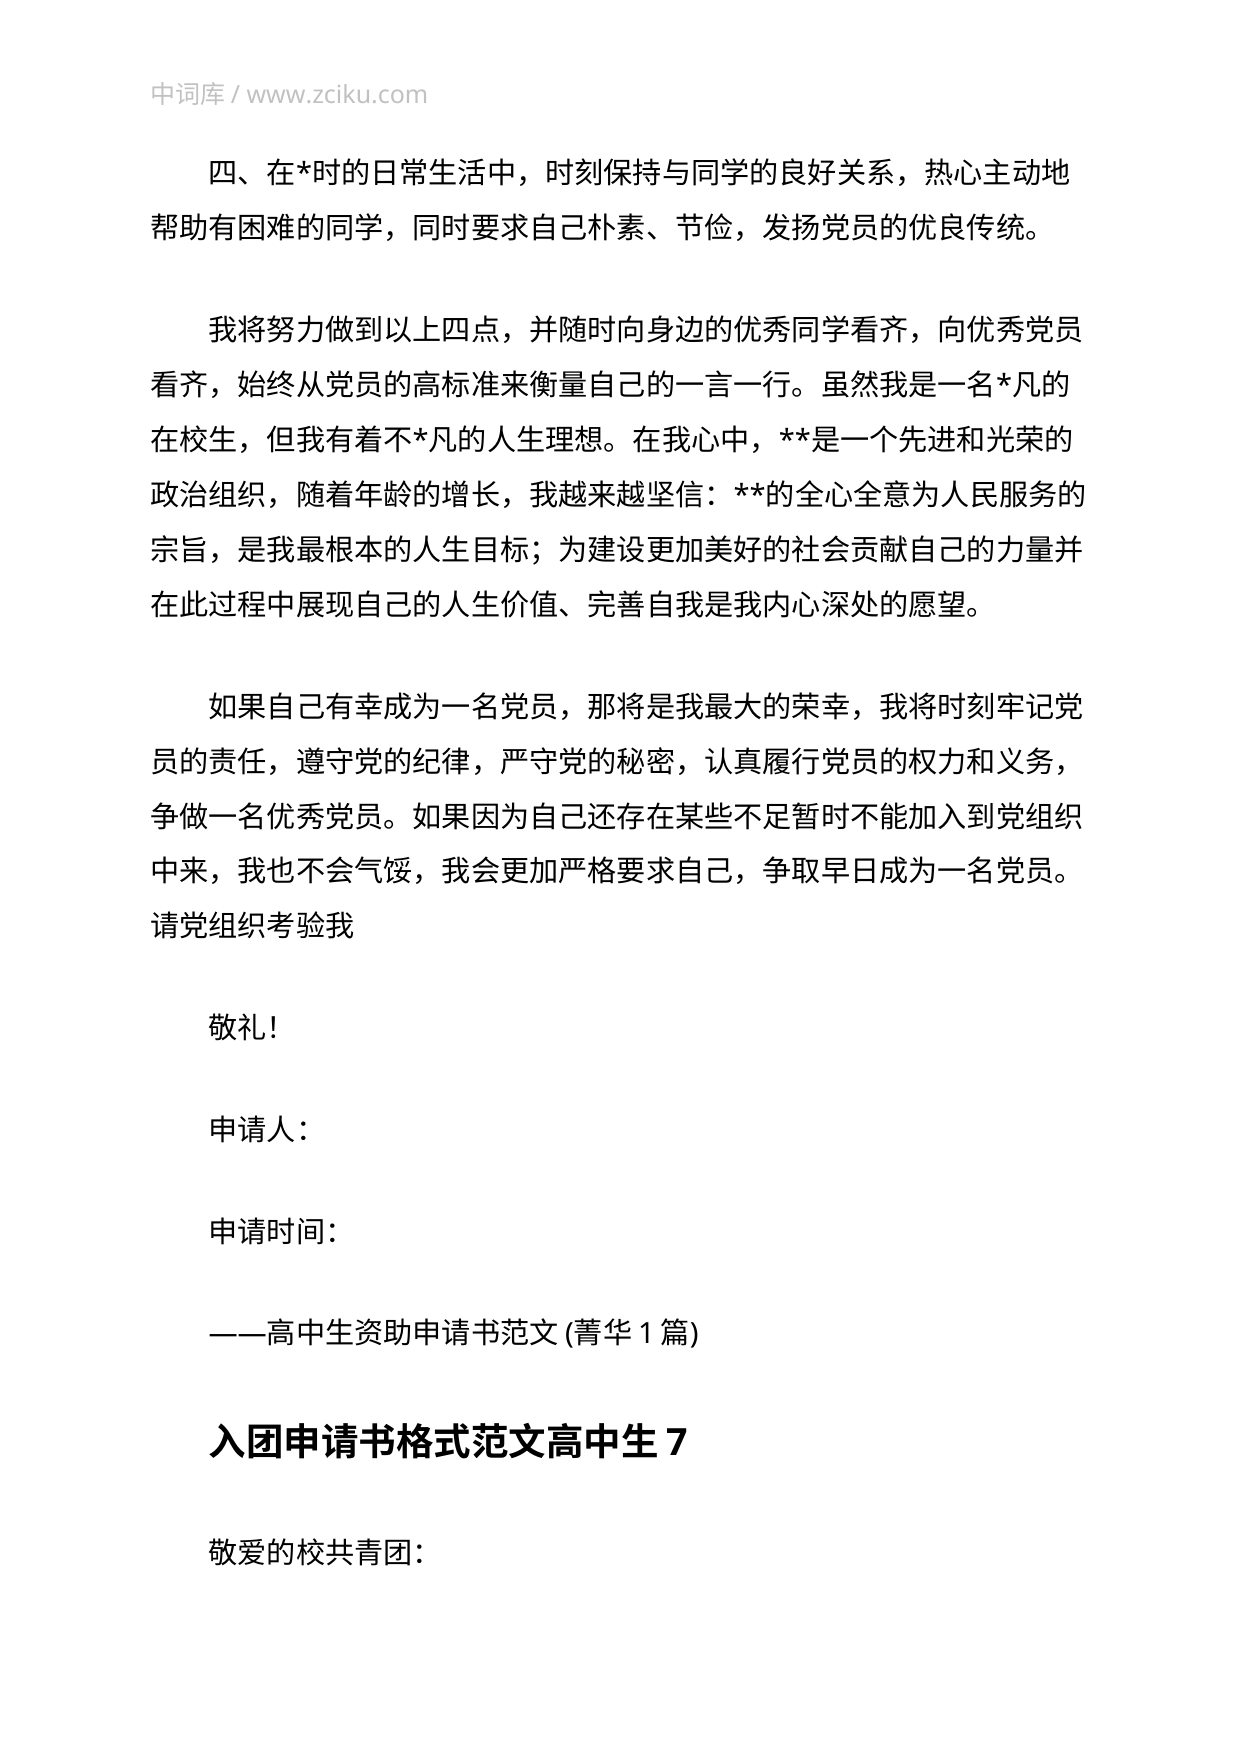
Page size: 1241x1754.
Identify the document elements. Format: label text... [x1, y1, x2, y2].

text 如果自己有幸成为一名党员，那将是我最大的荣幸，我将时刻牢记党员的责任，遵守党的纪律，严守党的秘密，认真履行党员的权力和义务，争做一名优秀党员。如果因为自己还存在某些不足暂时不能加入到党组织中来，我也不会气馁，我会更加严格要求自己，争取早日成为一名党员。请党组织考验我 [150, 683, 1090, 945]
text 四、在*时的日常生活中，时刻保持与同学的良好关系，热心主动地帮助有困难的同学，同时要求自己朴素、节俭，发扬党员的优良传统。 [150, 150, 1090, 247]
text 入团申请书格式范文高中生7 [150, 1412, 1090, 1466]
text 申请时间： [150, 1208, 1090, 1251]
text 申请人： [150, 1106, 1090, 1149]
text 敬爱的校共青团： [150, 1529, 1090, 1572]
text 敬礼！ [150, 1005, 1090, 1047]
text ——高中生资助申请书范文 (菁华1篇) [150, 1310, 1090, 1352]
text 我将努力做到以上四点，并随时向身边的优秀同学看齐，向优秀党员看齐，始终从党员的高标准来衡量自己的一言一行。虽然我是一名*凡的在校生，但我有着不*凡的人生理想。在我心中，**是一个先进和光荣的政治组织，随着年龄的增长，我越来越坚信：**的全心全意为人民服务的宗旨，是我最根本的人生目标；为建设更加美好的社会贡献自己的力量并在此过程中展现自己的人生价值、完善自我是我内心深处的愿望。 [150, 307, 1090, 624]
